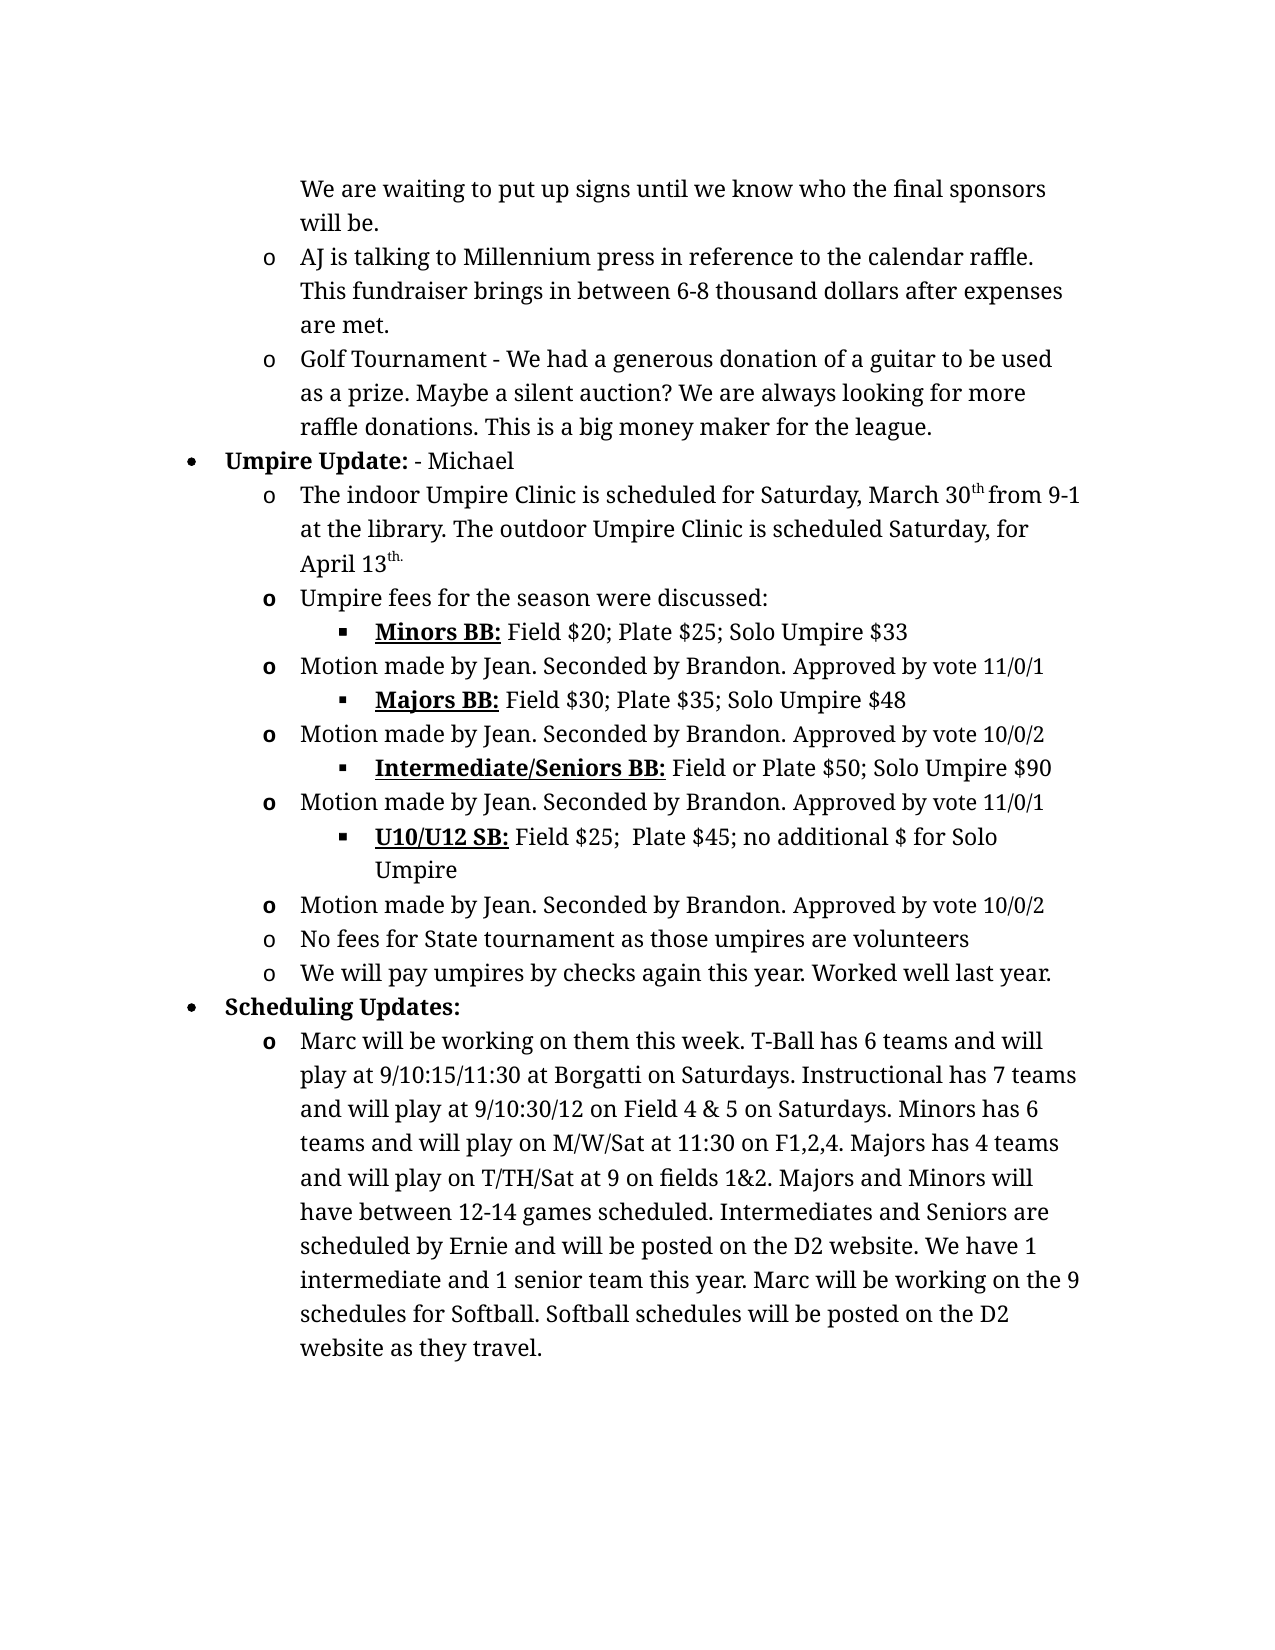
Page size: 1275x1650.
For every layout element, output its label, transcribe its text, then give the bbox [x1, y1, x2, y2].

list No fees for State tournament as those umpires are volunteers [262, 923, 1081, 954]
list Marc will be working on them this week. T-Ball has 6 teams and will play at 9/10:15/11:30 at Borgatti on Saturdays. Instructional has 7 teams and will play at 9/10:30/12 on Field 4 & 5 on Saturdays. Minors has 6 teams and will play on M/W/Sat at 11:30 on F1,2,4. Majors has 4 teams and will play on T/TH/Sat at 9 on fields 1&2. Majors and Minors will have between 12-14 games scheduled. Intermediates and Seniors are scheduled by Ernie and will be posted on the D2 website. We have 1 intermediate and 1 senior team this year. Marc will be working on the 9 schedules for Softball. Softball schedules will be posted on the D2 website as they travel. [262, 1025, 1081, 1363]
list Minors BB: Field $20; Plate $25; Solo Umpire $33 [337, 616, 1081, 647]
list Golf Tournament - We had a generous donation of a guitar to be used as a prize. Maybe a silent auction? We are always looking for more raffle donations. This is a big money maker for the league. [262, 343, 1081, 442]
list Motion made by Jean. Seconded by Brandon. Approved by vote 11/0/1 [262, 786, 1081, 818]
list We will pay umpires by checks again this year. Worked well last year. [262, 957, 1081, 988]
list Intermediate/Seniors BB: Field or Plate $50; Solo Umpire $90 [337, 752, 1081, 783]
list The indoor Umpire Clinic is scheduled for Saturday, March 30th from 9-1 at the library. The outdoor Umpire Clinic is scheduled Saturday, for April 13th. [262, 479, 1081, 579]
list Motion made by Jean. Seconded by Brandon. Approved by vote 10/0/2 [262, 718, 1081, 749]
list Motion made by Jean. Seconded by Brandon. Approved by vote 10/0/2 [262, 888, 1081, 920]
list Scheduling Updates: [187, 991, 1081, 1022]
list Umpire Update: - Michael [187, 445, 1081, 476]
list Majors BB: Field $30; Plate $35; Solo Umpire $48 [337, 684, 1081, 715]
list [262, 172, 1081, 238]
list U10/U12 SB: Field $25; Plate $45; no additional $ for Solo Umpire [337, 820, 1081, 886]
list AJ is talking to Millennium press in reference to the calendar raffle. This fundraiser brings in between 6-8 thousand dollars after expenses are met. [262, 241, 1081, 340]
list Umpire fees for the season were discussed: [262, 582, 1081, 613]
list Motion made by Jean. Seconded by Brandon. Approved by vote 11/0/1 [262, 650, 1081, 681]
